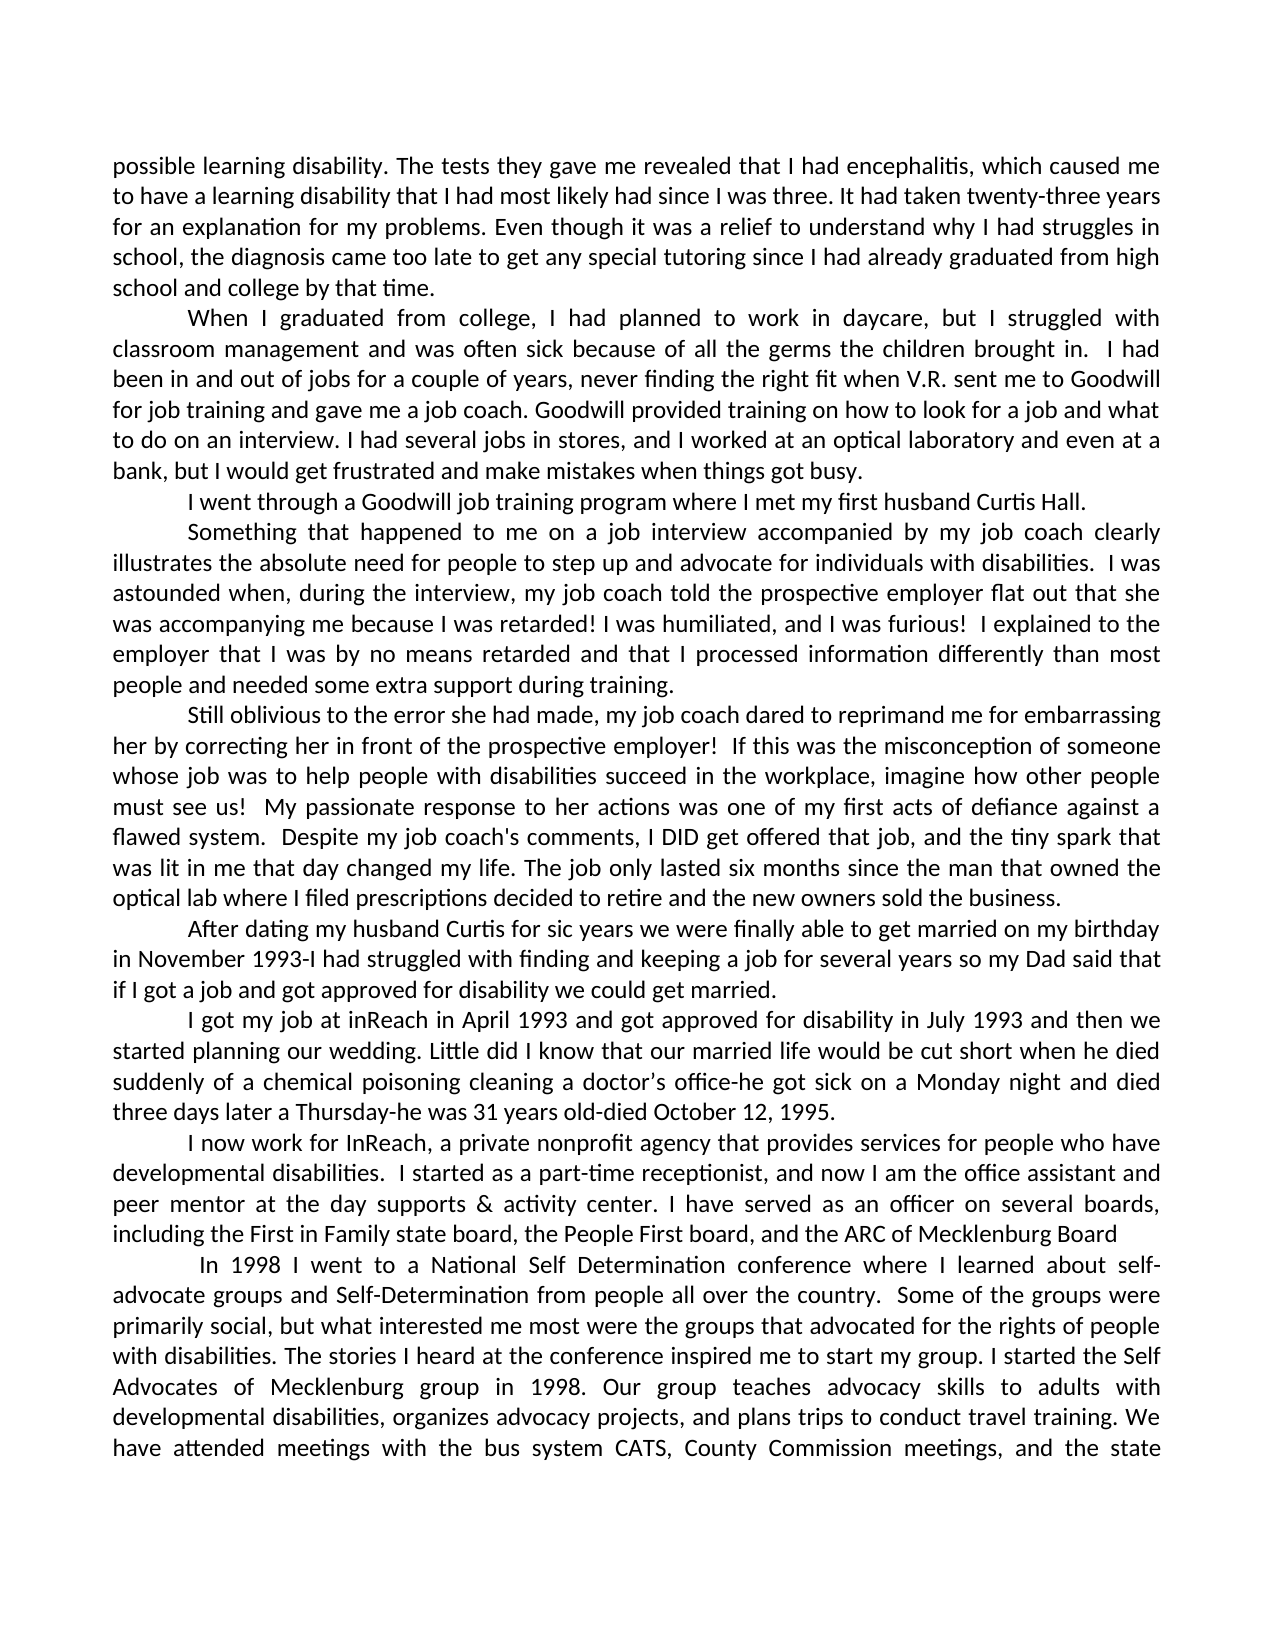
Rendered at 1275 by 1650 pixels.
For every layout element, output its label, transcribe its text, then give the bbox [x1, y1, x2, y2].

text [112, 150, 1162, 303]
text I went through a Goodwill job training program where I met my first husband Curtis Hall. [112, 486, 1162, 516]
text When I graduated from college, I had planned to work in daycare, but I struggled with classroom management and was often sick because of all the germs the children brought in. I had been in and out of jobs for a couple of years, never finding the right fit when V.R. sent me to Goodwill for job training and gave me a job coach. Goodwill provided training on how to look for a job and what to do on an interview. I had several jobs in stores, and I worked at an optical laboratory and even at a bank, but I would get frustrated and make mistakes when things got busy. [112, 303, 1162, 486]
text Something that happened to me on a job interview accompanied by my job coach clearly illustrates the absolute need for people to step up and advocate for individuals with disabilities. I was astounded when, during the interview, my job coach told the prospective employer flat out that she was accompanying me because I was retarded! I was humiliated, and I was furious! I explained to the employer that I was by no means retarded and that I processed information differently than most people and needed some extra support during training. [112, 516, 1162, 699]
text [112, 1249, 1162, 1462]
text Still oblivious to the error she had made, my job coach dared to reprimand me for embarrassing her by correcting her in front of the prospective employer! If this was the misconception of someone whose job was to help people with disabilities succeed in the workplace, imagine how other people must see us! My passionate response to her actions was one of my first acts of defiance against a flawed system. Despite my job coach's comments, I DID get offered that job, and the tiny spark that was lit in me that day changed my life. The job only lasted six months since the man that owned the optical lab where I filed prescriptions decided to retire and the new owners sold the business. [112, 699, 1162, 913]
text I got my job at inReach in April 1993 and got approved for disability in July 1993 and then we started planning our wedding. Little did I know that our married life would be cut short when he died suddenly of a chemical poisoning cleaning a doctor’s office-he got sick on a Monday night and died three days later a Thursday-he was 31 years old-died October 12, 1995. [112, 1004, 1162, 1127]
text After dating my husband Curtis for sic years we were finally able to get married on my birthday in November 1993-I had struggled with finding and keeping a job for several years so my Dad said that if I got a job and got approved for disability we could get married. [112, 913, 1162, 1004]
text I now work for InReach, a private nonprofit agency that provides services for people who have developmental disabilities. I started as a part-time receptionist, and now I am the office assistant and peer mentor at the day supports & activity center. I have served as an officer on several boards, including the First in Family state board, the People First board, and the ARC of Mecklenburg Board [112, 1127, 1162, 1249]
